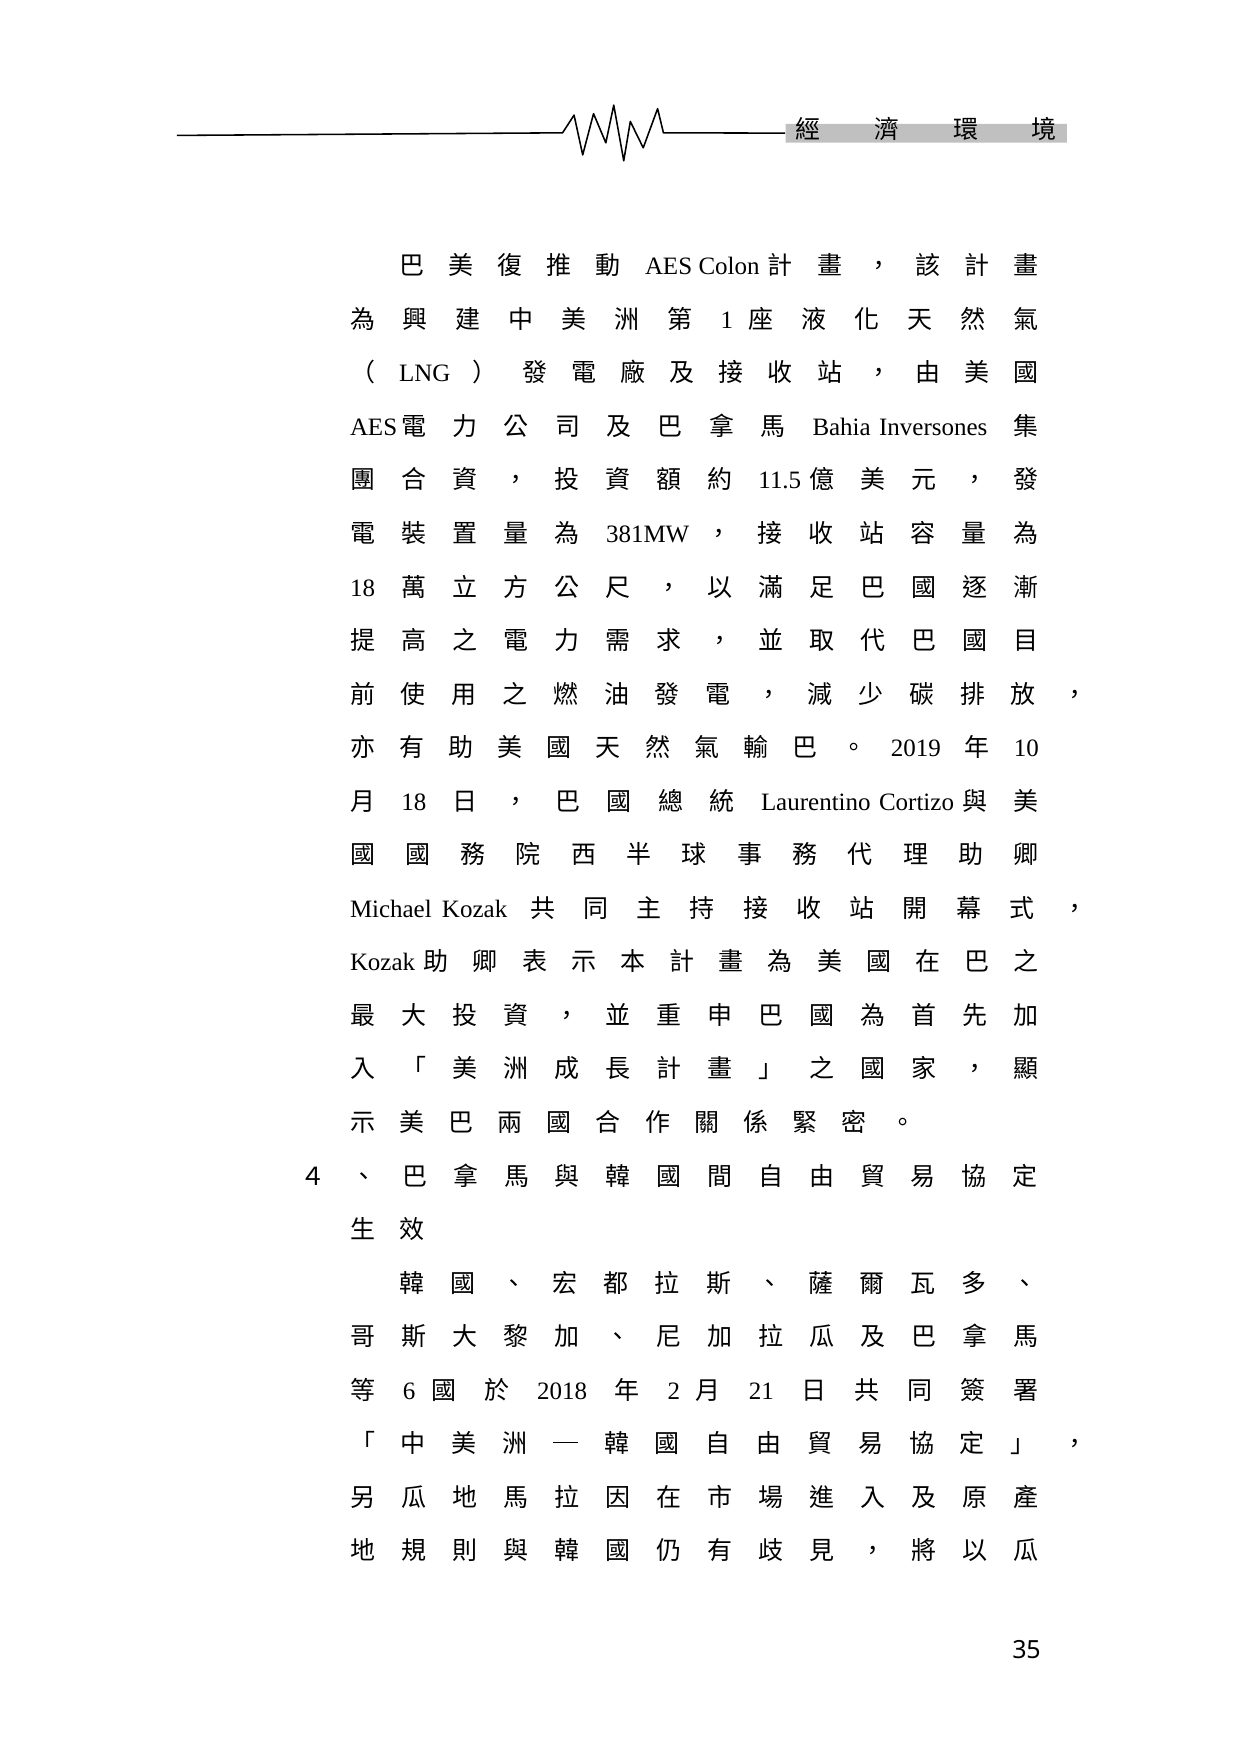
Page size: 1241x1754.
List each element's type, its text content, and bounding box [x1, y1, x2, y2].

text ４、巴拿馬與韓國間自由貿易協定生效 [276, 1147, 1063, 1254]
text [325, 1254, 1063, 1576]
text 巴美復推動AES Colon計畫，該計畫為興建中美洲第1座液化天然氣（LNG）發電廠及接收站，由美國AES電力公司及巴拿馬Bahia Inversones集團合資，投資額約11.5億美元，發電裝置量為381MW，接收站容量為18萬立方公尺，以滿足巴國逐漸提高之電力需求，並取代巴國目前使用之燃油發電，減少碳排放，亦有助美國天然氣輸巴。2019年10月18日，巴國總統Laurentino Cortizo與美國國務院西半球事務代理助卿Michael Kozak共同主持接收站開幕式，Kozak助卿表示本計畫為美國在巴之最大投資，並重申巴國為首先加入「美洲成長計畫」之國家，顯示美巴兩國合作關係緊密。 [325, 237, 1063, 1147]
